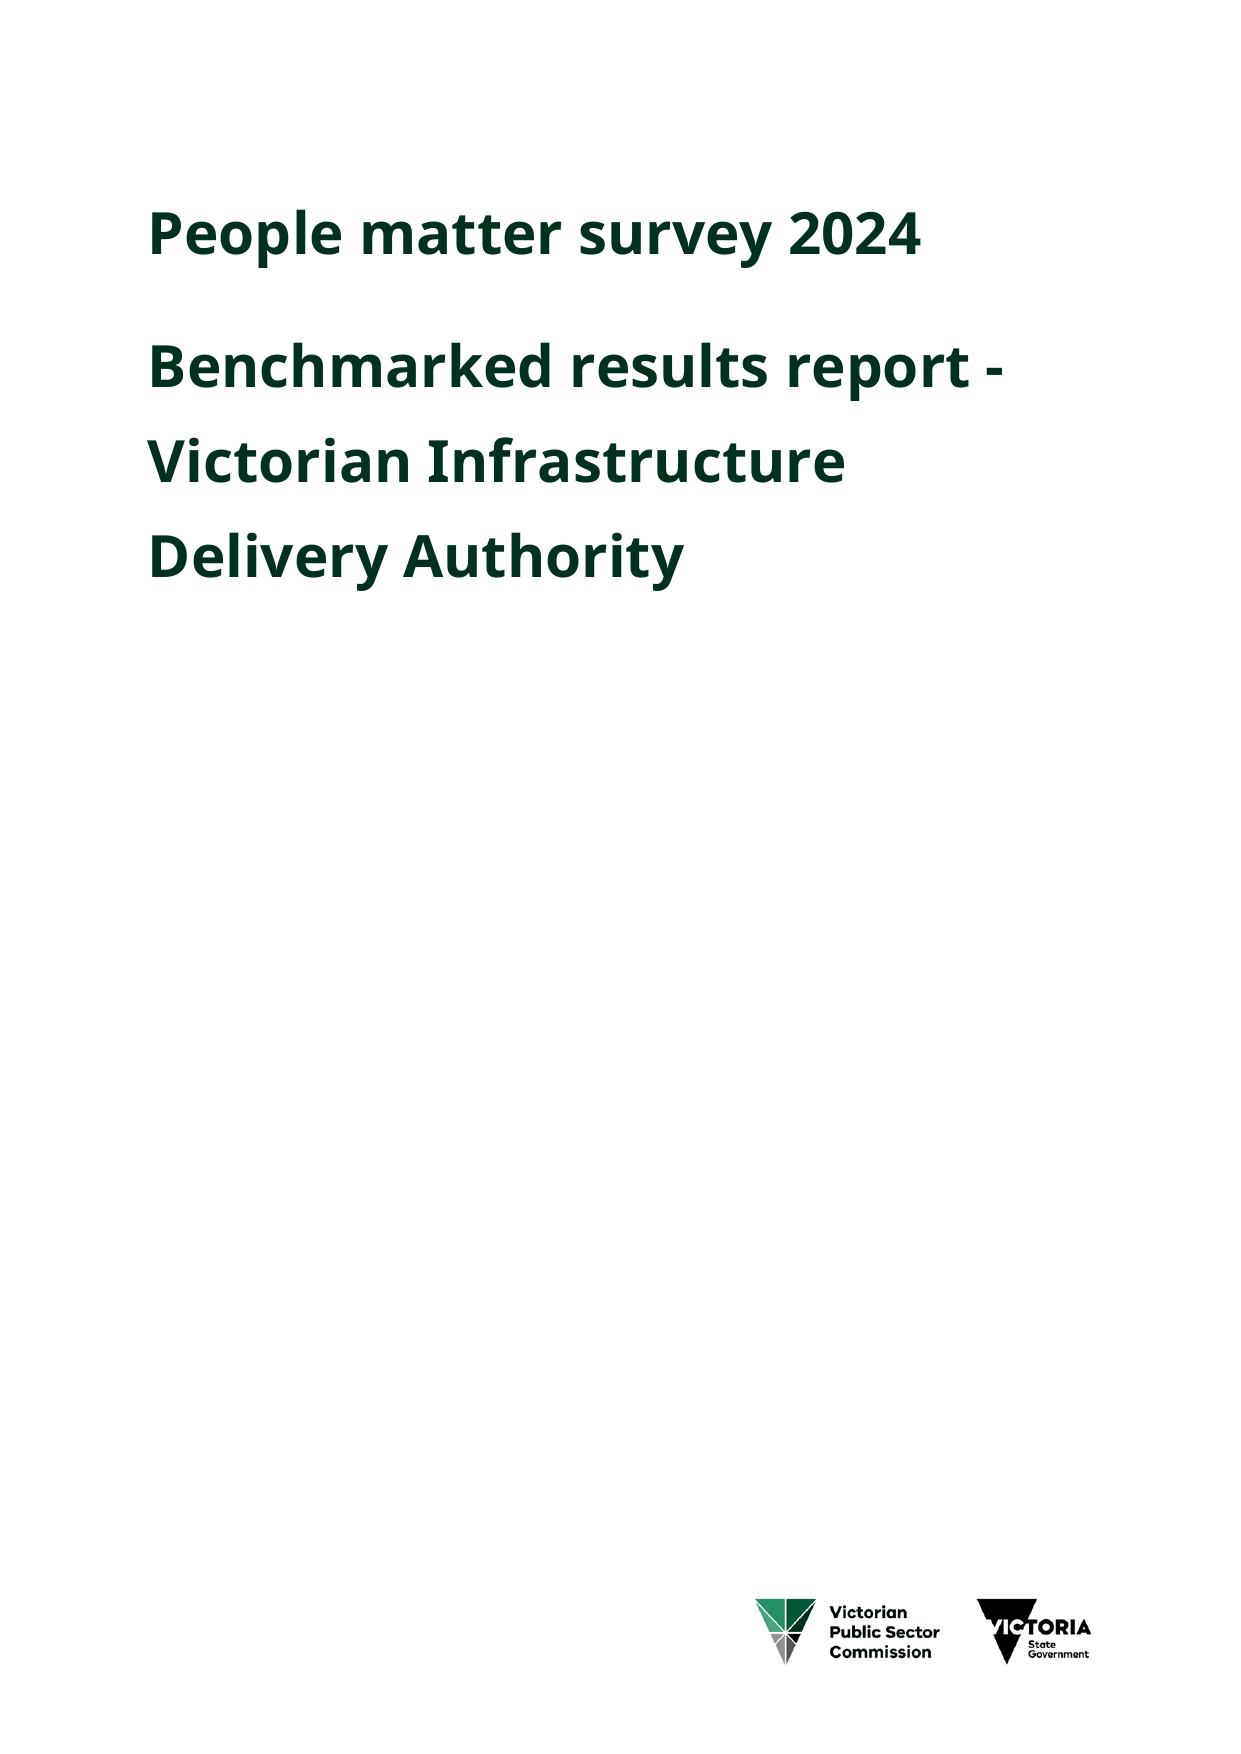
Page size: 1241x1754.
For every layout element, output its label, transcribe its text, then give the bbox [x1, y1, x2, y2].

subtitle Benchmarked results report - Victorian Infrastructure Delivery Authority [148, 325, 1092, 690]
picture [754, 1598, 1093, 1666]
subtitle People matter survey 2024 [148, 192, 1092, 271]
